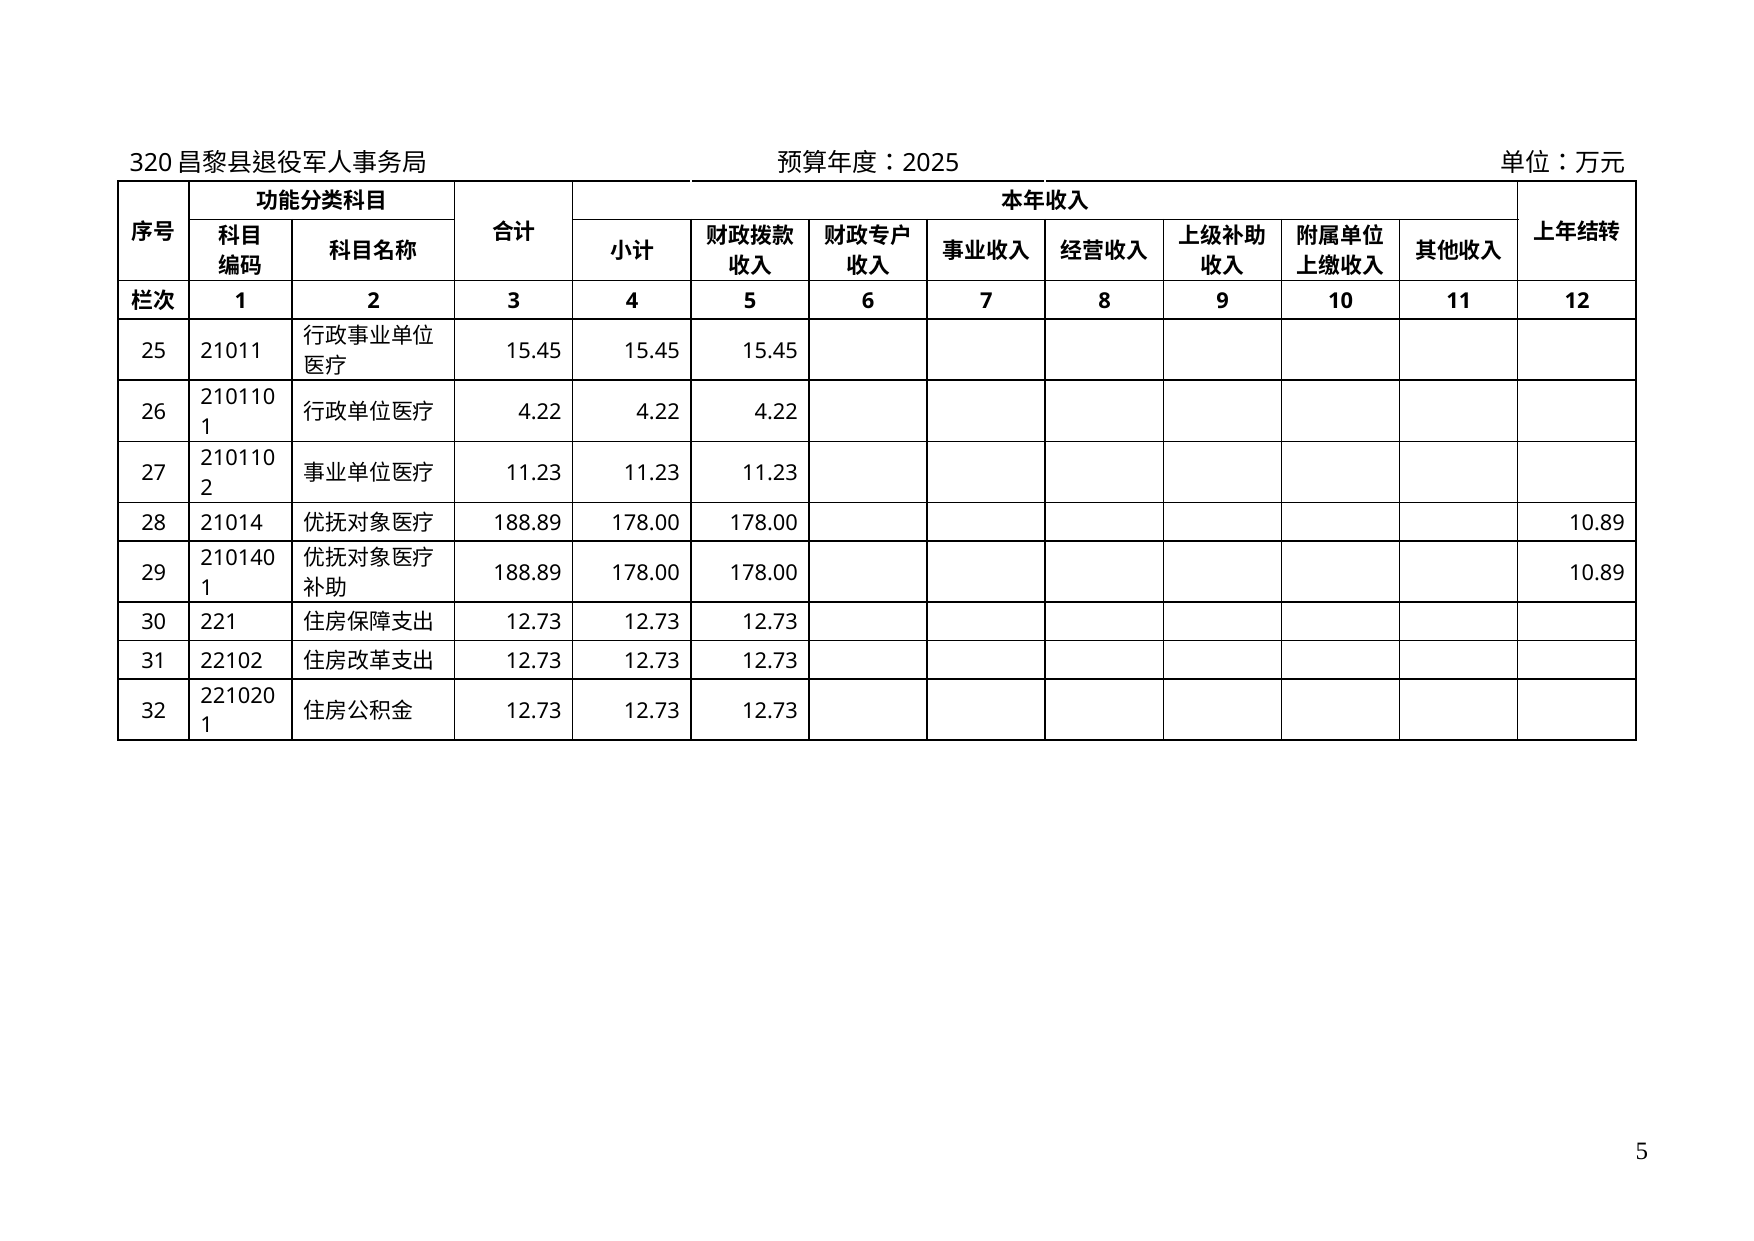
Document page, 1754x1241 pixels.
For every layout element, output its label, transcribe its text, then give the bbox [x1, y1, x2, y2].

table_cell 10 [1282, 281, 1399, 318]
table_cell 4.22 [692, 381, 808, 441]
table_cell 15.45 [692, 320, 808, 379]
table_cell [1164, 320, 1281, 379]
table_cell [1046, 542, 1163, 601]
table_cell [1282, 603, 1399, 640]
table_cell [928, 542, 1044, 601]
table_cell [1400, 320, 1517, 379]
table_cell 栏次 [119, 281, 188, 318]
table_cell 21014 [190, 503, 291, 540]
table_cell 12.73 [455, 641, 572, 678]
table_cell 2101101 [190, 381, 291, 441]
table_cell 27 [119, 442, 188, 502]
table_cell [1400, 603, 1517, 640]
table_cell [1282, 442, 1399, 502]
table_cell [1164, 603, 1281, 640]
table_cell [928, 503, 1044, 540]
table_cell 行政事业单位医疗 [293, 320, 454, 379]
table_cell [1518, 641, 1635, 678]
table_cell 本年收入 [573, 182, 1517, 219]
table_cell [1282, 381, 1399, 441]
table_cell [1400, 503, 1517, 540]
table_cell 22102 [190, 641, 291, 678]
table_cell [1164, 641, 1281, 678]
table_cell 合计 [455, 182, 572, 280]
table_cell [1164, 442, 1281, 502]
table_cell 2 [293, 281, 454, 318]
table_cell 2101401 [190, 542, 291, 601]
table_cell [810, 603, 926, 640]
table_cell [1164, 680, 1281, 739]
table_cell 7 [928, 281, 1044, 318]
table_cell 3 [455, 281, 572, 318]
table_cell 12.73 [573, 641, 690, 678]
table_cell 住房改革支出 [293, 641, 454, 678]
table_cell 178.00 [692, 542, 808, 601]
table_cell 9 [1164, 281, 1281, 318]
table_cell 11 [1400, 281, 1517, 318]
table_cell 4 [573, 281, 690, 318]
table_cell 12.73 [692, 641, 808, 678]
table_cell 188.89 [455, 503, 572, 540]
table_cell [1400, 641, 1517, 678]
table_cell 小计 [573, 220, 690, 280]
table_cell 事业单位医疗 [293, 442, 454, 502]
table_cell [810, 442, 926, 502]
table_cell [810, 381, 926, 441]
table_cell 30 [119, 603, 188, 640]
table_cell 优抚对象医疗补助 [293, 542, 454, 601]
table_cell 25 [119, 320, 188, 379]
table_cell 12.73 [692, 680, 808, 739]
table_cell [1282, 503, 1399, 540]
table_cell 上级补助收入 [1164, 220, 1281, 280]
table_cell 31 [119, 641, 188, 678]
table_cell [928, 320, 1044, 379]
table_cell [928, 603, 1044, 640]
table_cell [928, 442, 1044, 502]
table_cell [1400, 442, 1517, 502]
table_cell 2210201 [190, 680, 291, 739]
table_cell 12.73 [573, 603, 690, 640]
table_cell 住房公积金 [293, 680, 454, 739]
table_cell 经营收入 [1046, 220, 1163, 280]
table_cell 15.45 [573, 320, 690, 379]
table_cell [1518, 320, 1635, 379]
table_cell [1400, 542, 1517, 601]
table_cell [1046, 381, 1163, 441]
table_cell 178.00 [573, 503, 690, 540]
table_cell 优抚对象医疗 [293, 503, 454, 540]
table_cell 28 [119, 503, 188, 540]
table_cell 188.89 [455, 542, 572, 601]
table_cell [810, 542, 926, 601]
table_cell 上年结转 [1518, 182, 1635, 280]
table_cell 10.89 [1518, 542, 1635, 601]
table_cell 12.73 [455, 680, 572, 739]
table_cell [928, 680, 1044, 739]
table_cell 行政单位医疗 [293, 381, 454, 441]
table_cell [1282, 641, 1399, 678]
table_cell 1 [190, 281, 291, 318]
table_cell 科目 编码 [190, 220, 291, 280]
table_cell 财政拨款 收入 [692, 220, 808, 280]
table_cell [810, 320, 926, 379]
table_cell 29 [119, 542, 188, 601]
table_cell [1518, 680, 1635, 739]
table_cell 221 [190, 603, 291, 640]
table_cell 11.23 [455, 442, 572, 502]
table_cell 6 [810, 281, 926, 318]
table_header 预算年度：2025 [692, 143, 1044, 180]
table_cell [928, 641, 1044, 678]
table_cell 21011 [190, 320, 291, 379]
table_cell [1518, 381, 1635, 441]
table_cell [1518, 442, 1635, 502]
table_cell 科目名称 [293, 220, 454, 280]
table_cell [1282, 542, 1399, 601]
table_cell 12.73 [692, 603, 808, 640]
table_cell 26 [119, 381, 188, 441]
table_cell [1046, 442, 1163, 502]
table_cell [810, 641, 926, 678]
table_cell 12 [1518, 281, 1635, 318]
table_cell 序号 [119, 182, 188, 280]
table_cell [1518, 603, 1635, 640]
table_cell [1164, 503, 1281, 540]
table_cell [1400, 680, 1517, 739]
table_cell 其他收入 [1400, 220, 1517, 280]
table_cell [1046, 603, 1163, 640]
table_cell [810, 680, 926, 739]
table_cell [1046, 680, 1163, 739]
table_cell 财政专户 收入 [810, 220, 926, 280]
table_cell [810, 503, 926, 540]
table_cell [1282, 680, 1399, 739]
table_cell 12.73 [455, 603, 572, 640]
table_cell 住房保障支出 [293, 603, 454, 640]
table_cell [1046, 641, 1163, 678]
table_header 320昌黎县退役军人事务局 [119, 143, 690, 180]
table_cell 178.00 [573, 542, 690, 601]
table_cell 2101102 [190, 442, 291, 502]
table_cell 11.23 [573, 442, 690, 502]
table_cell 11.23 [692, 442, 808, 502]
table_cell [1046, 503, 1163, 540]
table_cell 12.73 [573, 680, 690, 739]
table_cell [1282, 320, 1399, 379]
table_cell [928, 381, 1044, 441]
table_cell [1164, 381, 1281, 441]
table_header 单位：万元 [1046, 143, 1635, 180]
table_cell 功能分类科目 [190, 182, 454, 219]
table_cell [1164, 542, 1281, 601]
table_cell 10.89 [1518, 503, 1635, 540]
table_cell 15.45 [455, 320, 572, 379]
table_cell 5 [692, 281, 808, 318]
table_cell 4.22 [573, 381, 690, 441]
table_cell 附属单位上缴收入 [1282, 220, 1399, 280]
table_cell 178.00 [692, 503, 808, 540]
table_cell [1400, 381, 1517, 441]
table_cell 8 [1046, 281, 1163, 318]
table_cell 事业收入 [928, 220, 1044, 280]
table_cell 32 [119, 680, 188, 739]
table_cell [1046, 320, 1163, 379]
table_cell 4.22 [455, 381, 572, 441]
